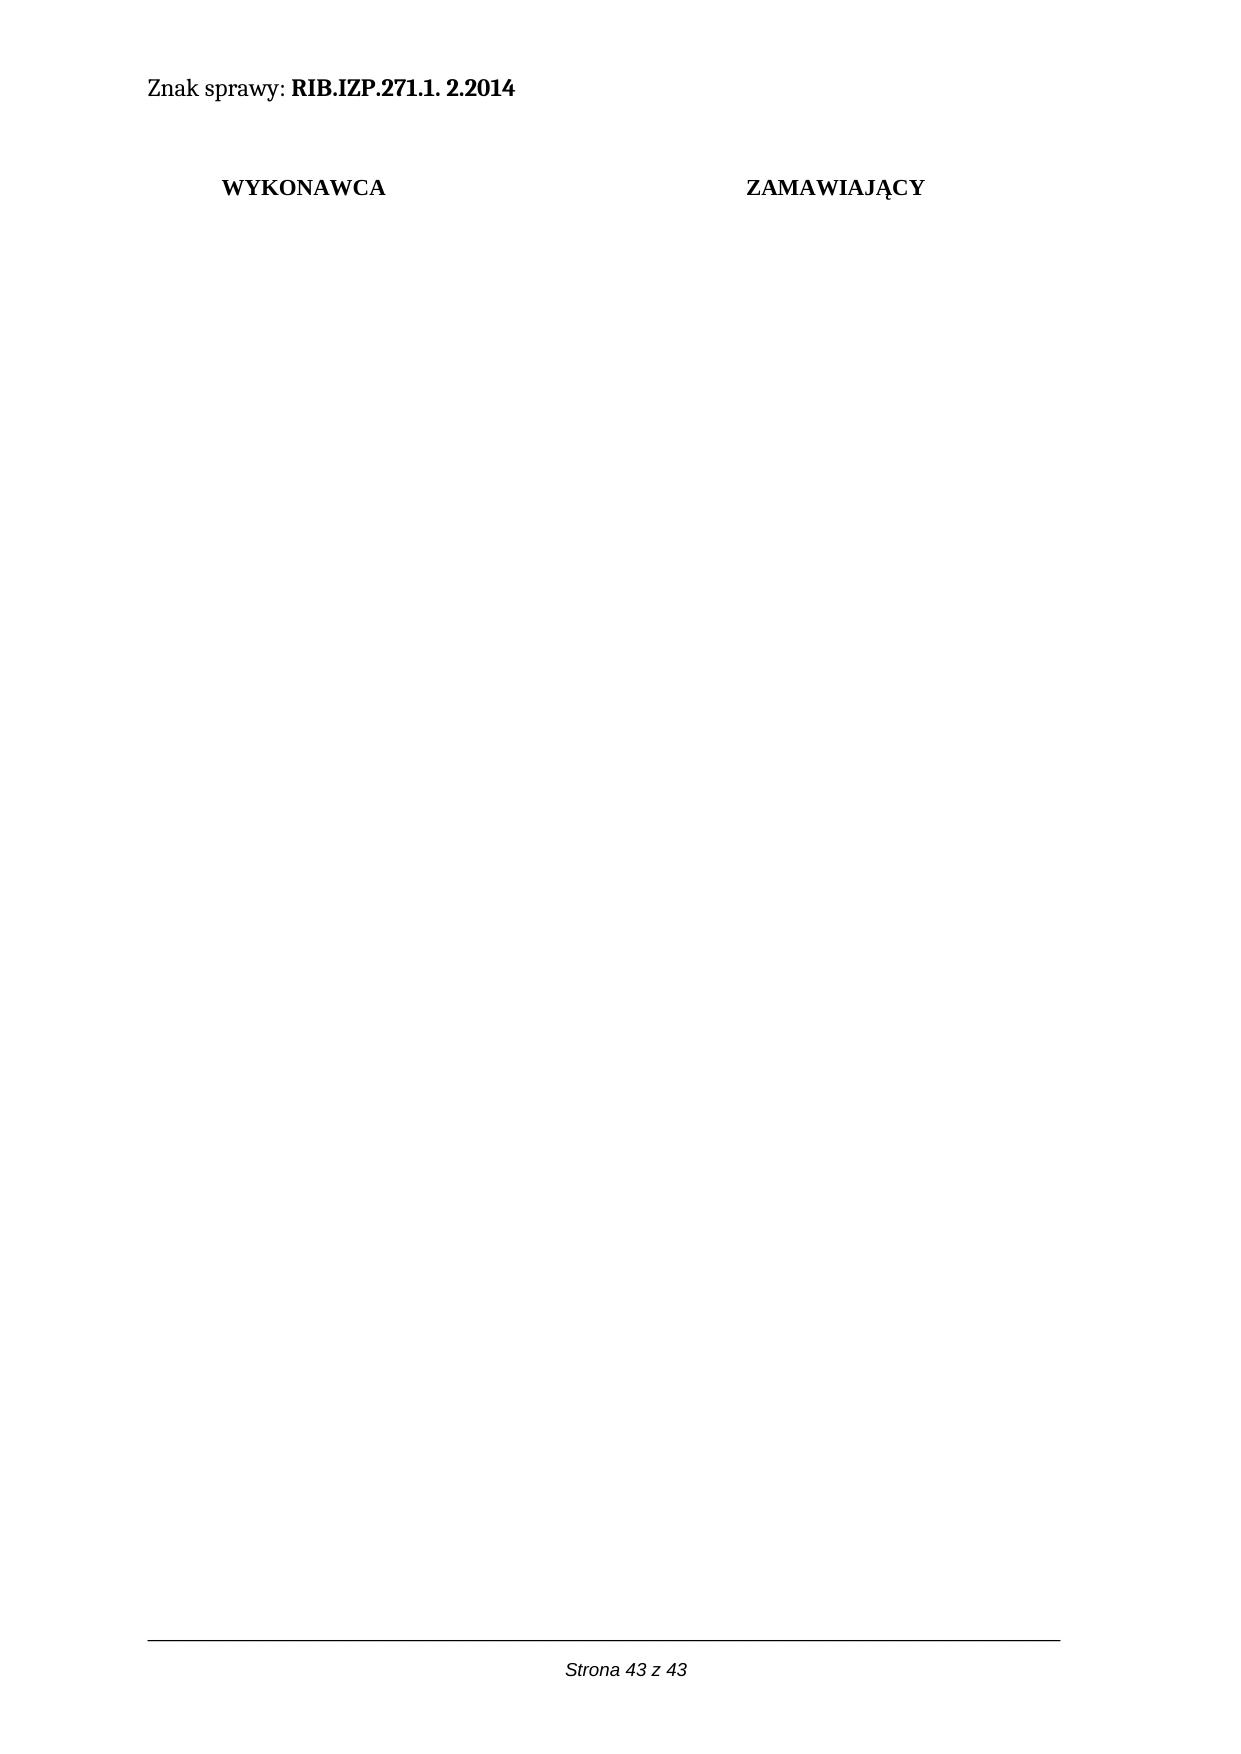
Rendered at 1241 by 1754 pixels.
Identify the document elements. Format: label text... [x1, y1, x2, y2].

text WYKONAWCA ZAMAWIAJĄCY [221, 174, 1093, 200]
